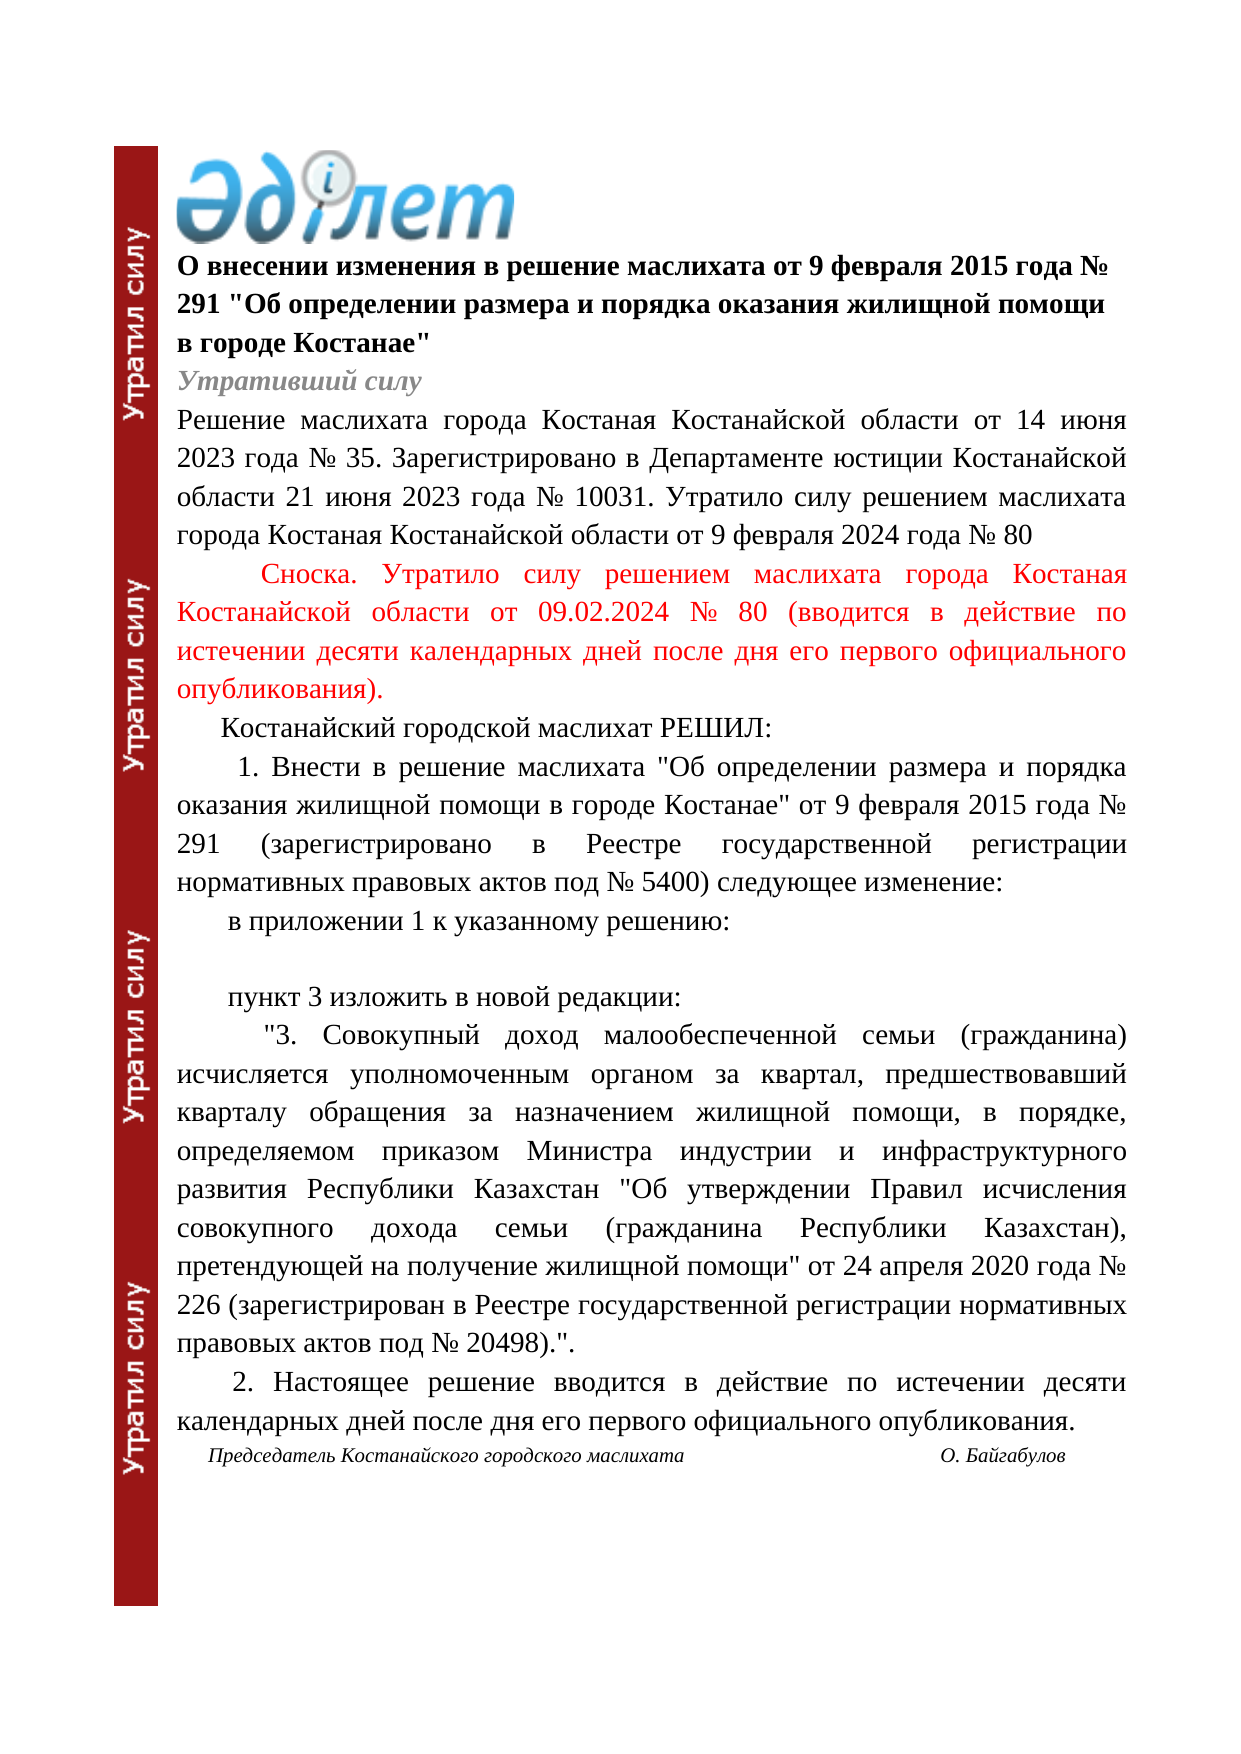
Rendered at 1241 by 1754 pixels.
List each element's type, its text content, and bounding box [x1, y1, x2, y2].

table_header О. Байгабулов [939, 1441, 1240, 1472]
picture [114, 1012, 158, 1017]
text Сноска. Утратило силу решением маслихата города Костаная Костанайской области от 09.02.2024 № 80 (вводится в действие по истечении десяти календарных дней после дня его первого официального опубликования). [112, 556, 1128, 705]
text в приложении 1 к указанному решению: [112, 903, 1128, 936]
text пункт 3 изложить в новой редакции: [112, 979, 1128, 1012]
text Утративший силу [112, 363, 1128, 397]
picture [114, 1436, 158, 1441]
picture [114, 705, 158, 710]
picture [114, 744, 158, 749]
picture [114, 1359, 158, 1364]
picture [114, 146, 158, 248]
picture [114, 936, 158, 979]
text 1. Внести в решение маслихата "Об определении размера и порядка оказания жилищной помощи в городе Костанае" от 9 февраля 2015 года № 291 (зарегистрировано в Реестре государственной регистрации нормативных правовых актов под № 5400) следующее изменение: [112, 749, 1128, 898]
picture [114, 551, 158, 556]
text Решение маслихата города Костаная Костанайской области от 14 июня 2023 года № 35. Зарегистрировано в Департаменте юстиции Костанайской области 21 июня 2023 года № 10031. Утратило силу решением маслихата города Костаная Костанайской области от 9 февраля 2024 года № 80 [112, 402, 1128, 551]
picture [114, 397, 158, 402]
text О внесении изменения в решение маслихата от 9 февраля 2015 года № 291 "Об определении размера и порядка оказания жилищной помощи в городе Костанае" [112, 248, 1128, 358]
text 2. Настоящее решение вводится в действие по истечении десяти календарных дней после дня его первого официального опубликования. [112, 1364, 1128, 1436]
table_header Председатель Костанайского городского маслихата [101, 1441, 939, 1472]
picture [114, 358, 158, 363]
picture [114, 1472, 158, 1606]
text "3. Совокупный доход малообеспеченной семьи (гражданина) исчисляется уполномоченным органом за квартал, предшествовавший кварталу обращения за назначением жилищной помощи, в порядке, определяемом приказом Министра индустрии и инфраструктурного развития Республики Казахстан "Об утверждении Правил исчисления совокупного дохода семьи (гражданина Республики Казахстан), претендующей на получение жилищной помощи" от 24 апреля 2020 года № 226 (зарегистрирован в Реестре государственной регистрации нормативных правовых актов под № 20498).". [112, 1017, 1128, 1359]
picture [176, 150, 515, 244]
picture [114, 898, 158, 903]
text Костанайский городской маслихат РЕШИЛ: [112, 710, 1128, 744]
